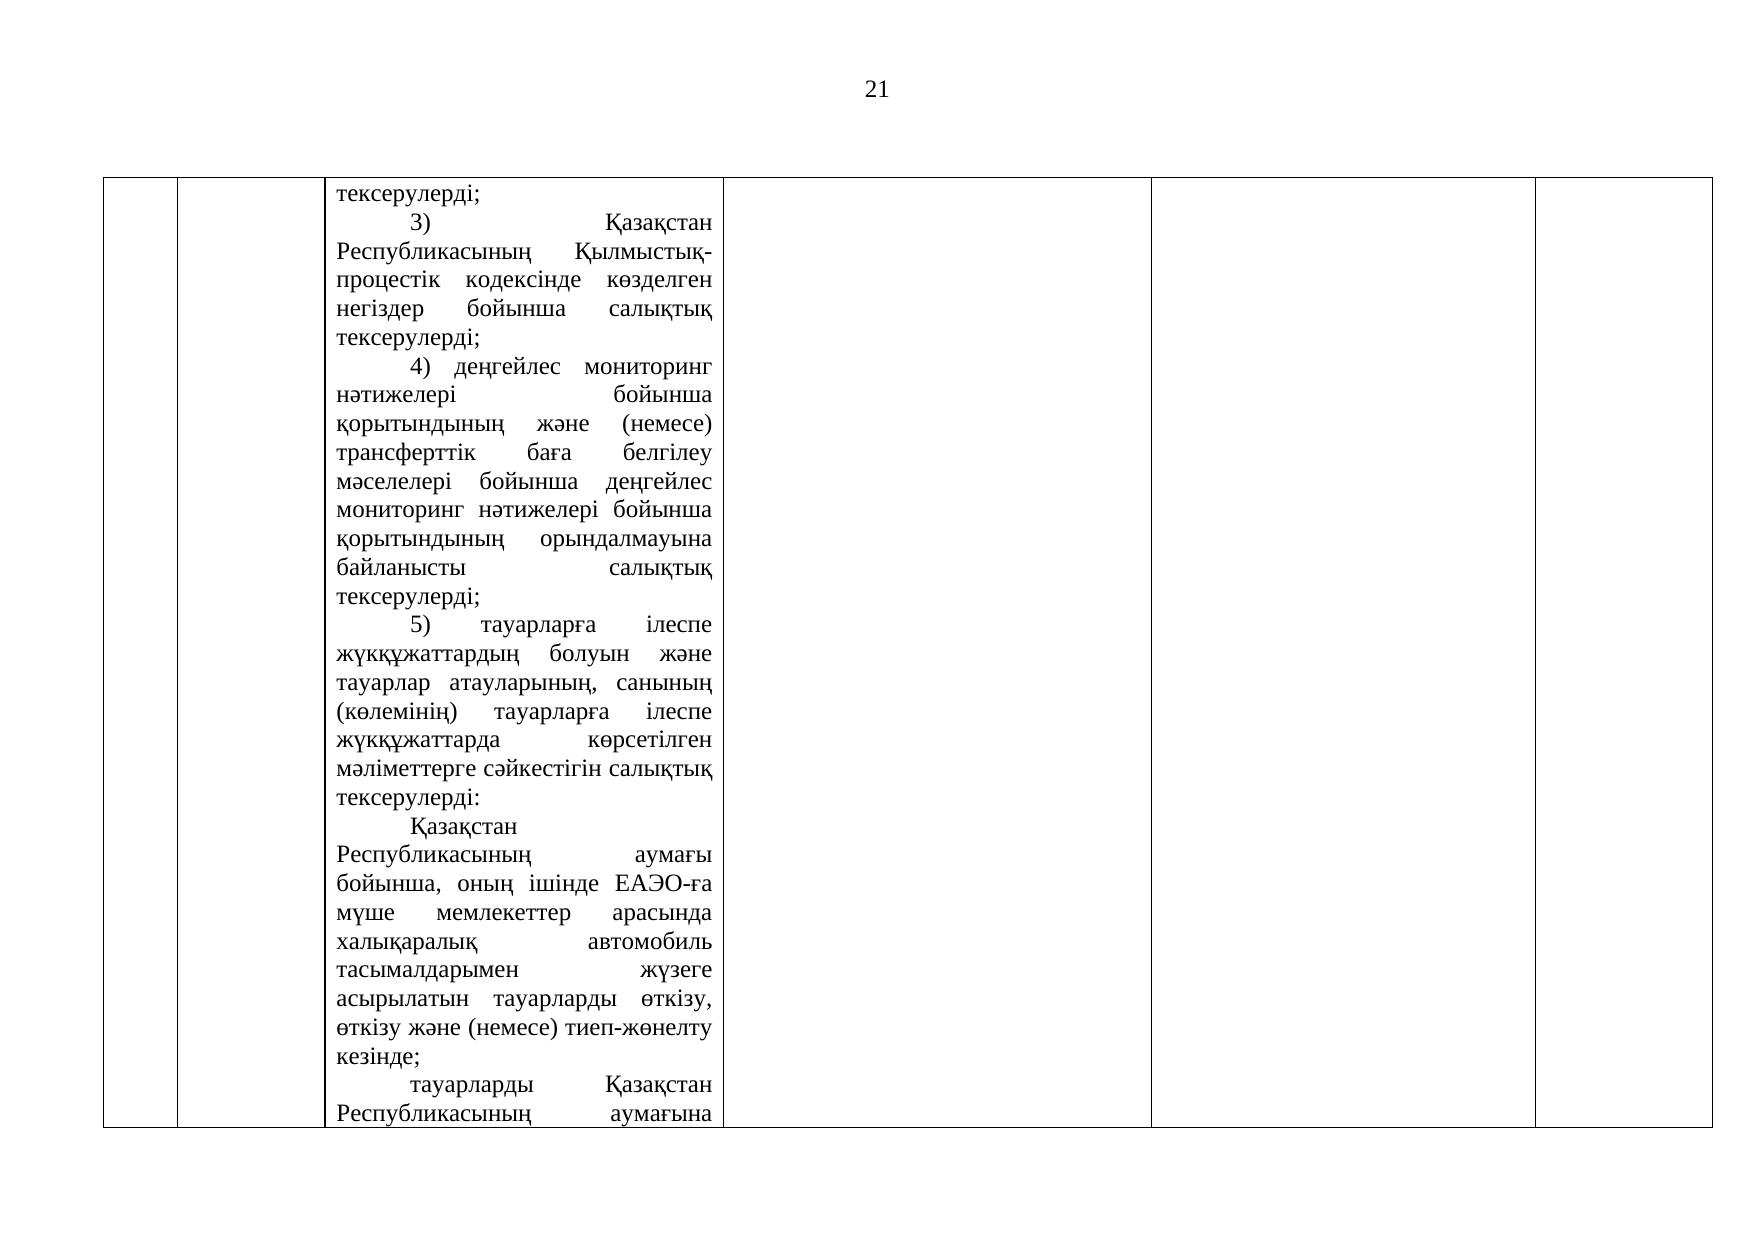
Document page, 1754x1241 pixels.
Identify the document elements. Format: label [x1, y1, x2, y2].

table_cell [104, 178, 177, 1127]
table_cell [1536, 178, 1712, 1127]
table_cell [1152, 178, 1535, 1127]
table_cell [326, 178, 723, 1127]
table_cell [178, 178, 324, 1127]
table_cell [724, 178, 1151, 1127]
